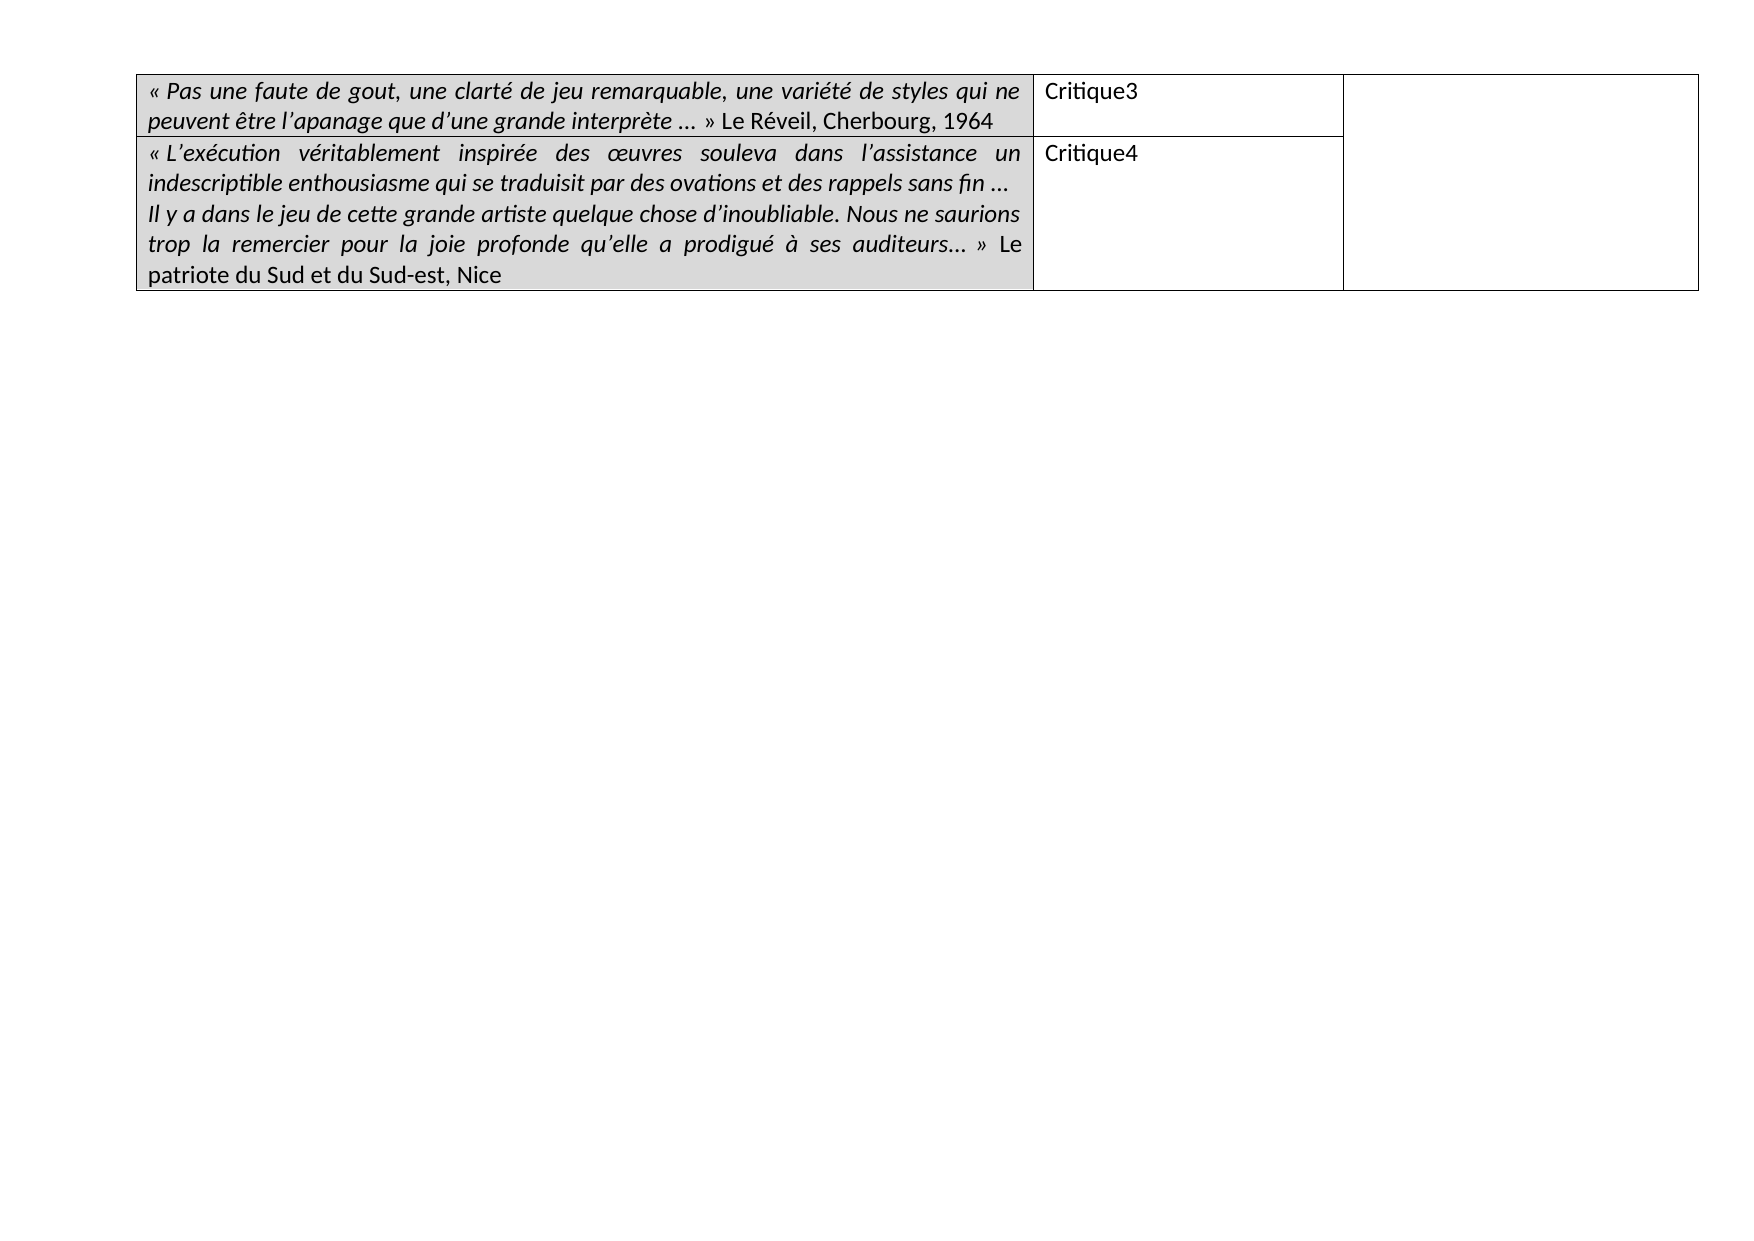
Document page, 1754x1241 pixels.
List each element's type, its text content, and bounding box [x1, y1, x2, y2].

table_cell « L’exécution véritablement inspirée des œuvres souleva dans l’assistance un indescriptible enthousiasme qui se traduisit par des ovations et des rappels sans fin ... Il y a dans le jeu de cette grande artiste quelque chose d’inoubliable. Nous ne saurions trop la remercier pour la joie profonde qu’elle a prodigué à ses auditeurs... » Le patriote du Sud et du Sud-est, Nice [137, 137, 1033, 289]
table_cell Critique3 [1034, 75, 1343, 136]
table_cell « Pas une faute de gout, une clarté de jeu remarquable, une variété de styles qui ne peuvent être l’apanage que d’une grande interprète ... » Le Réveil, Cherbourg, 1964 [137, 75, 1033, 136]
table_cell Critique4 [1034, 137, 1343, 289]
